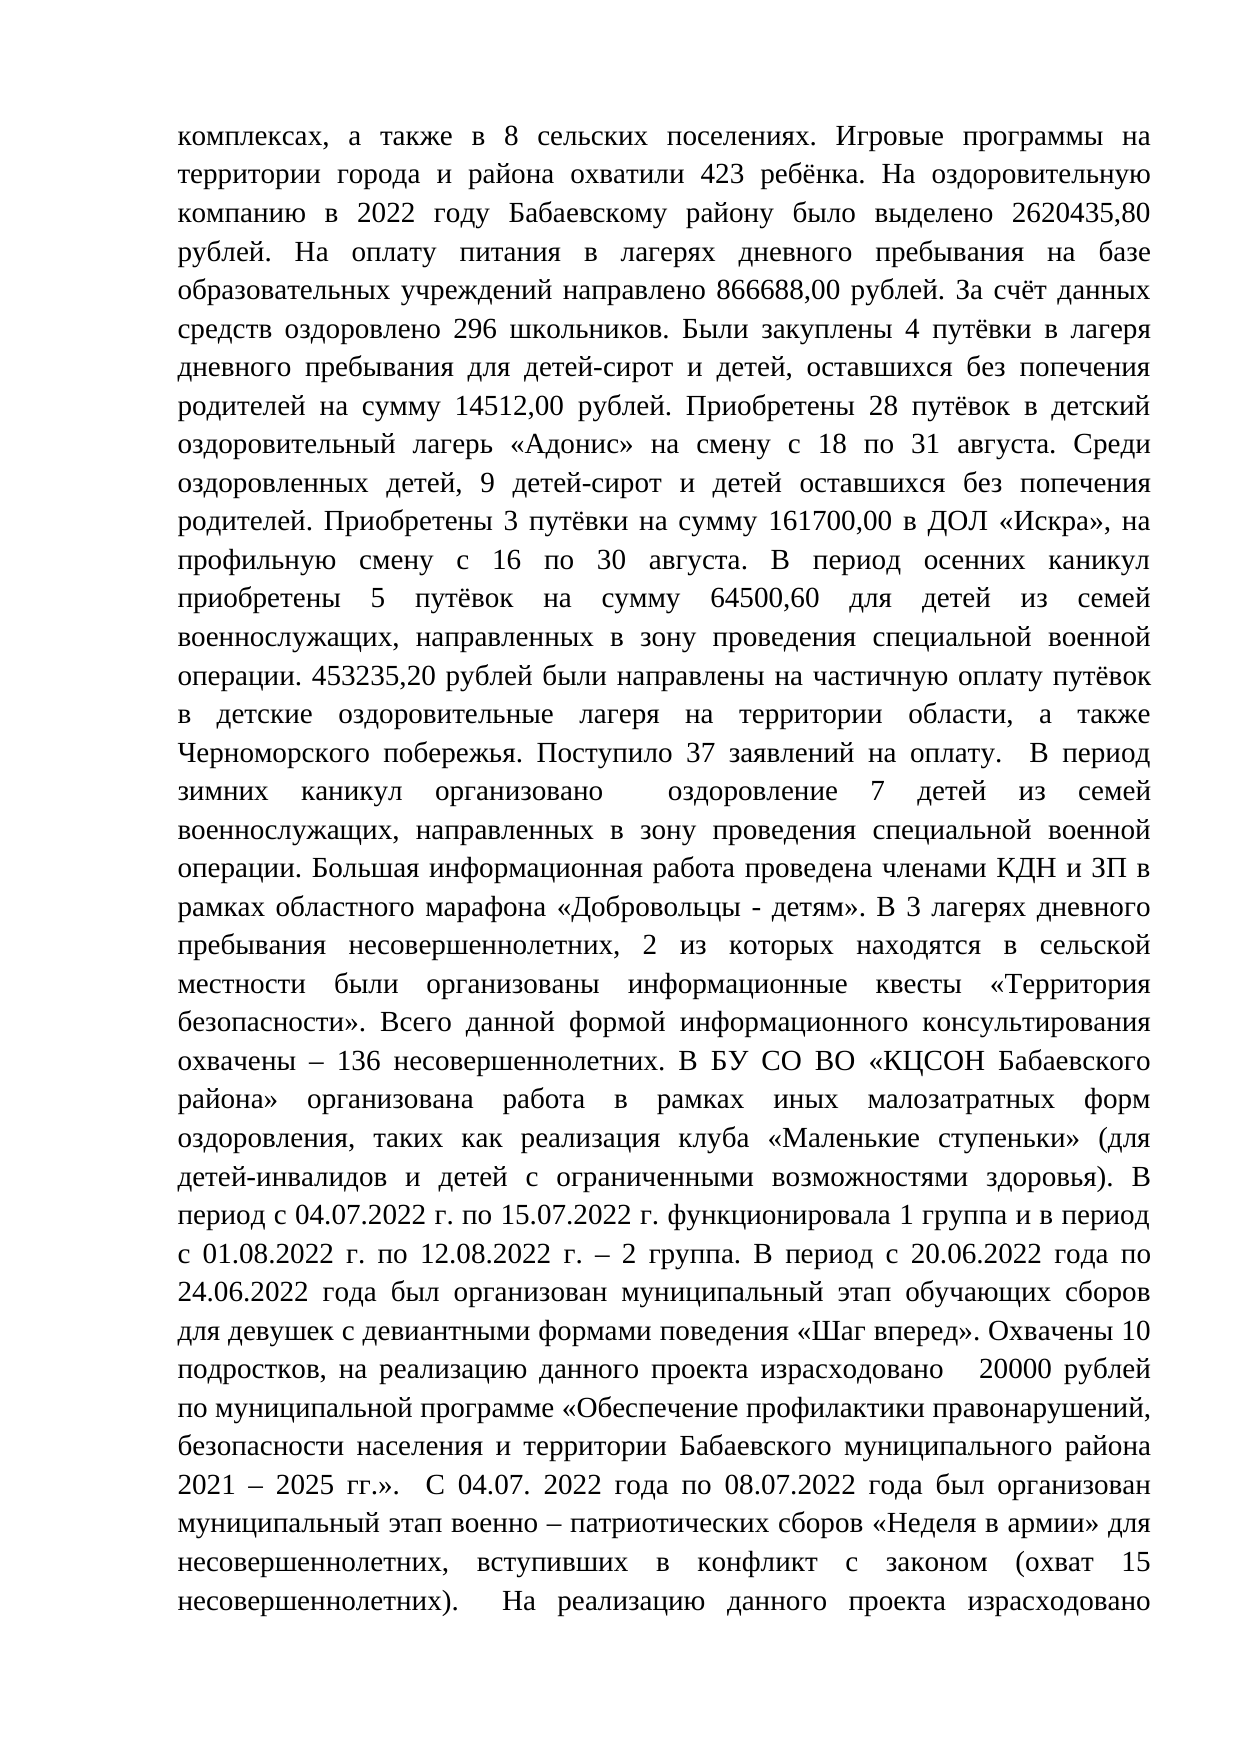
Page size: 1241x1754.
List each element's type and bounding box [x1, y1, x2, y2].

text [177, 118, 1152, 1616]
